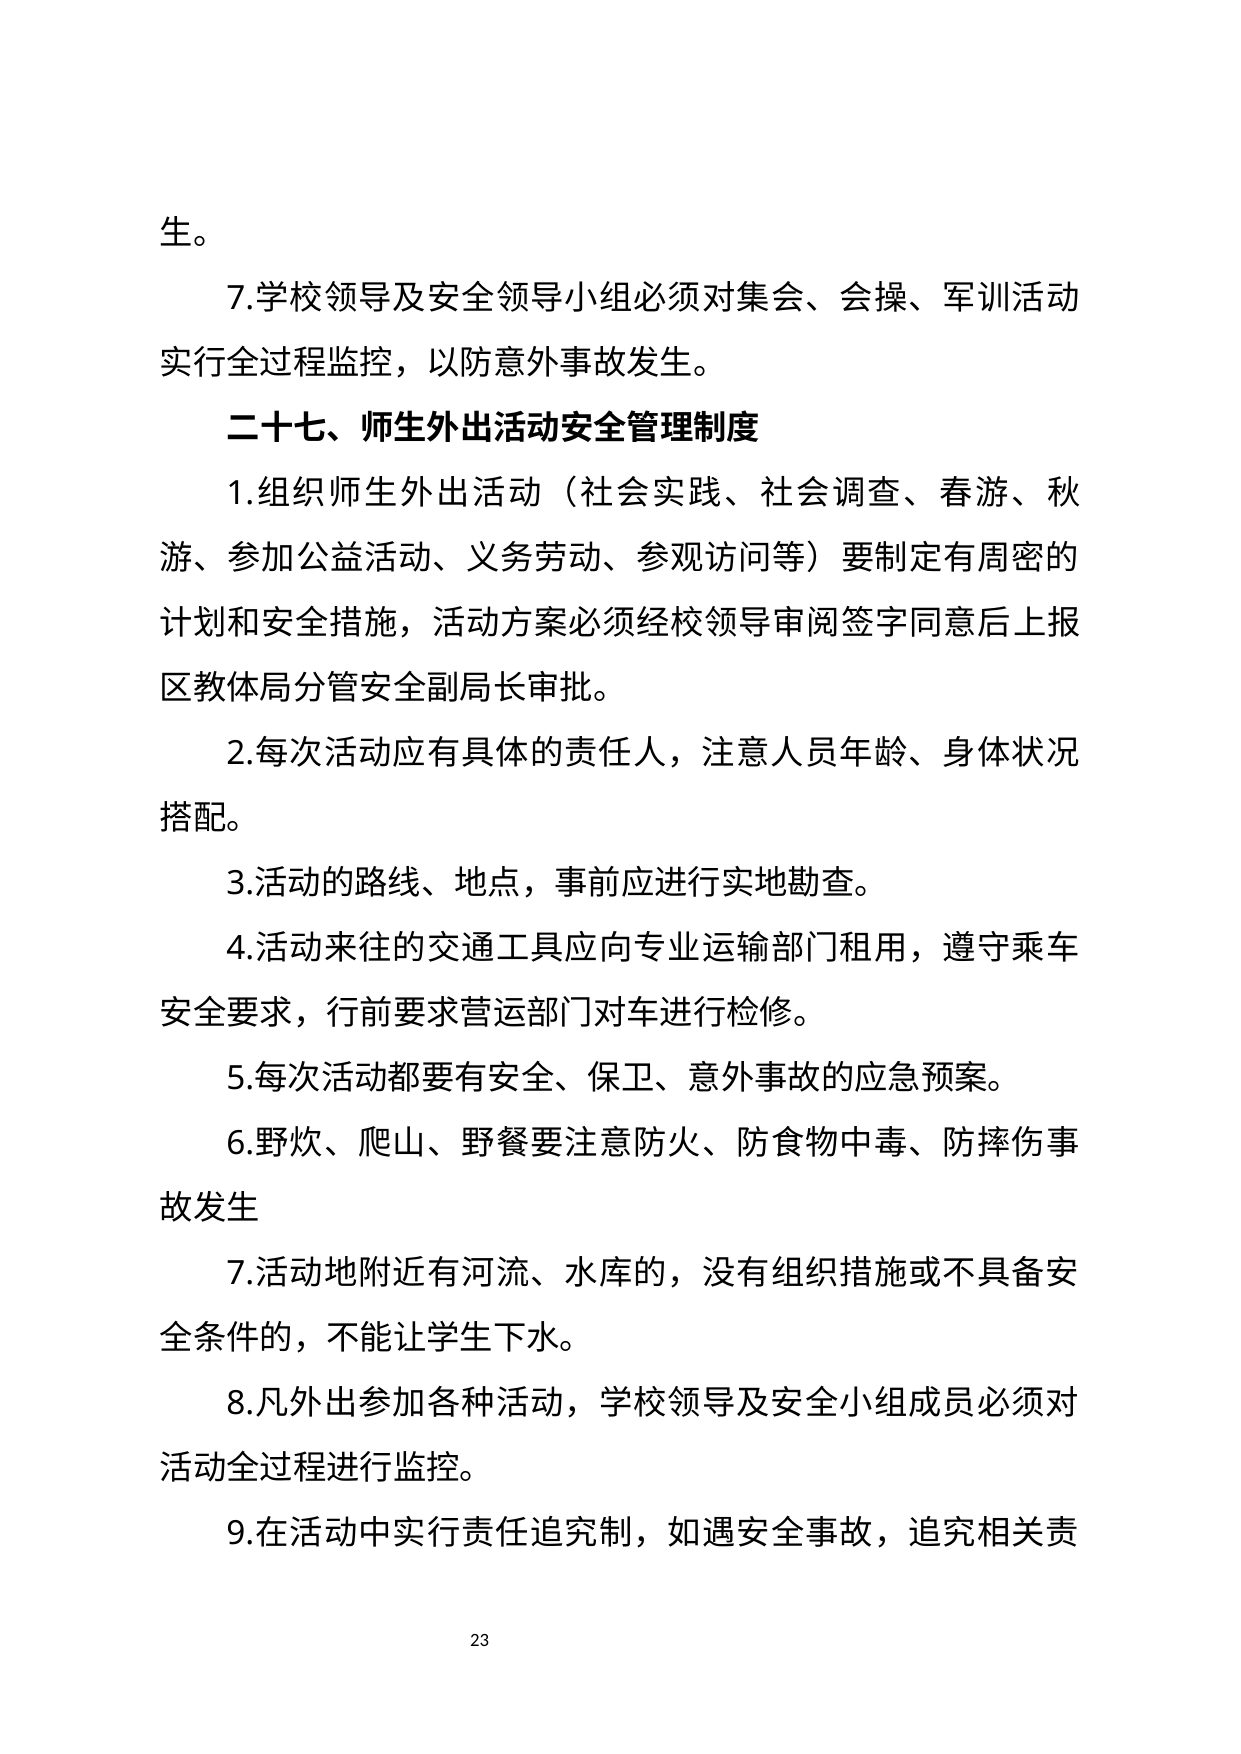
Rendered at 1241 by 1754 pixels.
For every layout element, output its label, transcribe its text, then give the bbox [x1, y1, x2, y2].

text 5.每次活动都要有安全、保卫、意外事故的应急预案。 [159, 1042, 1081, 1107]
text 3.活动的路线、地点，事前应进行实地勘查。 [159, 847, 1081, 912]
text 1.组织师生外出活动（社会实践、社会调查、春游、秋游、参加公益活动、义务劳动、参观访问等）要制定有周密的计划和安全措施，活动方案必须经校领导审阅签字同意后上报区教体局分管安全副局长审批。 [159, 457, 1081, 717]
text 二十七、师生外出活动安全管理制度 [159, 392, 1081, 457]
text 8.凡外出参加各种活动，学校领导及安全小组成员必须对活动全过程进行监控。 [159, 1367, 1081, 1497]
text 4.活动来往的交通工具应向专业运输部门租用，遵守乘车安全要求，行前要求营运部门对车进行检修。 [159, 912, 1081, 1042]
text 7.学校领导及安全领导小组必须对集会、会操、军训活动实行全过程监控，以防意外事故发生。 [159, 262, 1081, 392]
text 7.活动地附近有河流、水库的，没有组织措施或不具备安全条件的，不能让学生下水。 [159, 1237, 1081, 1367]
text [159, 197, 1081, 262]
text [159, 1497, 1081, 1562]
text 6.野炊、爬山、野餐要注意防火、防食物中毒、防摔伤事故发生 [159, 1107, 1081, 1237]
text 2.每次活动应有具体的责任人，注意人员年龄、身体状况搭配。 [159, 717, 1081, 847]
